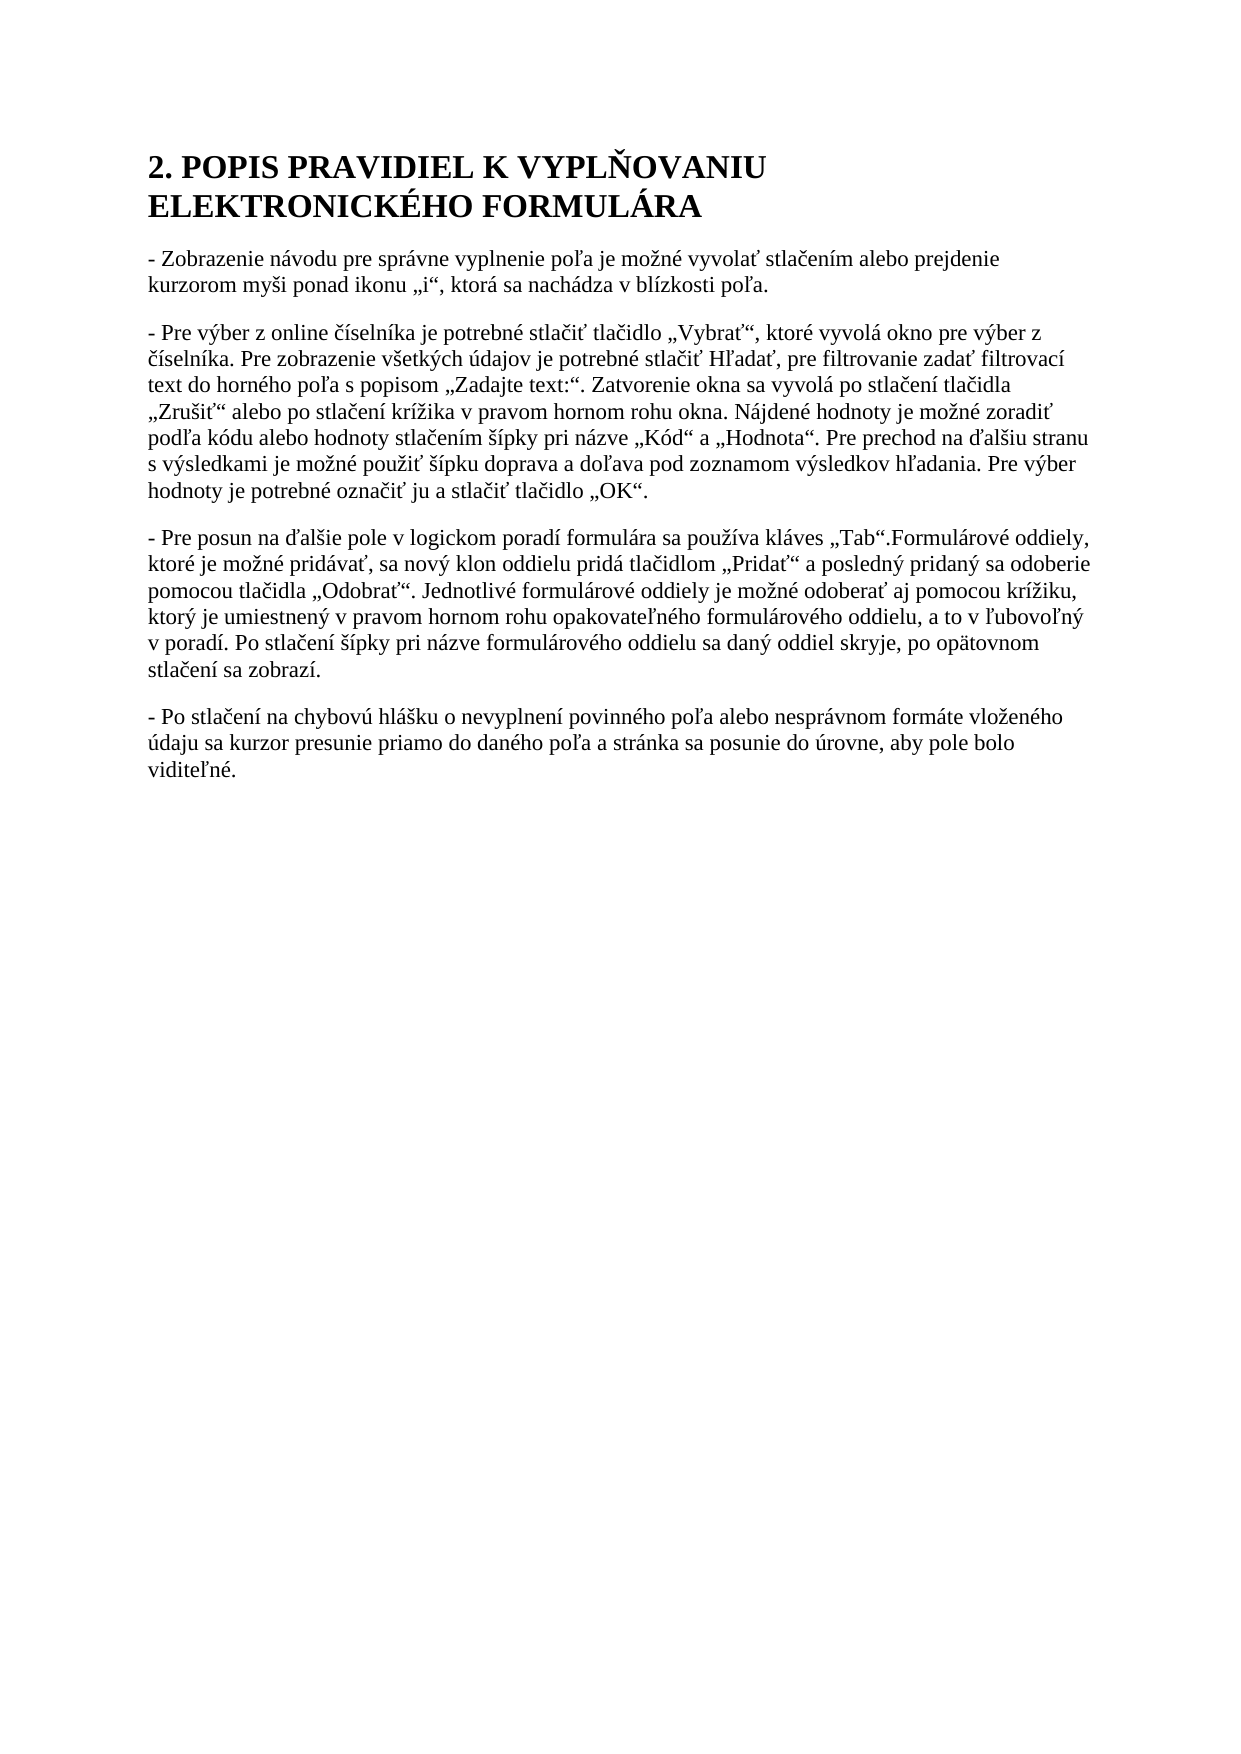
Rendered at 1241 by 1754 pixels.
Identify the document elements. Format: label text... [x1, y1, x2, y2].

subtitle 2. Popis pravidiel k vyplňovaniu elektronického formulára [148, 148, 1093, 224]
text - Pre výber z online číselníka je potrebné stlačiť tlačidlo „Vybrať“, ktoré vyvolá okno pre výber z číselníka. Pre zobrazenie všetkých údajov je potrebné stlačiť Hľadať, pre filtrovanie zadať filtrovací text do horného poľa s popisom „Zadajte text:“. Zatvorenie okna sa vyvolá po stlačení tlačidla „Zrušiť“ alebo po stlačení krížika v pravom hornom rohu okna. Nájdené hodnoty je možné zoradiť podľa kódu alebo hodnoty stlačením šípky pri názve „Kód“ a „Hodnota“. Pre prechod na ďalšiu stranu s výsledkami je možné použiť šípku doprava a doľava pod zoznamom výsledkov hľadania. Pre výber hodnoty je potrebné označiť ju a stlačiť tlačidlo „OK“. [148, 319, 1093, 503]
text - Pre posun na ďalšie pole v logickom poradí formulára sa používa kláves „Tab“.Formulárové oddiely, ktoré je možné pridávať, sa nový klon oddielu pridá tlačidlom „Pridať“ a posledný pridaný sa odoberie pomocou tlačidla „Odobrať“. Jednotlivé formulárové oddiely je možné odoberať aj pomocou krížiku, ktorý je umiestnený v pravom hornom rohu opakovateľného formulárového oddielu, a to v ľubovoľný v poradí. Po stlačení šípky pri názve formulárového oddielu sa daný oddiel skryje, po opätovnom stlačení sa zobrazí. [148, 524, 1093, 682]
text - Zobrazenie návodu pre správne vyplnenie poľa je možné vyvolať stlačením alebo prejdenie kurzorom myši ponad ikonu „i“, ktorá sa nachádza v blízkosti poľa. [148, 245, 1093, 298]
text - Po stlačení na chybovú hlášku o nevyplnení povinného poľa alebo nesprávnom formáte vloženého údaju sa kurzor presunie priamo do daného poľa a stránka sa posunie do úrovne, aby pole bolo viditeľné. [148, 703, 1093, 782]
